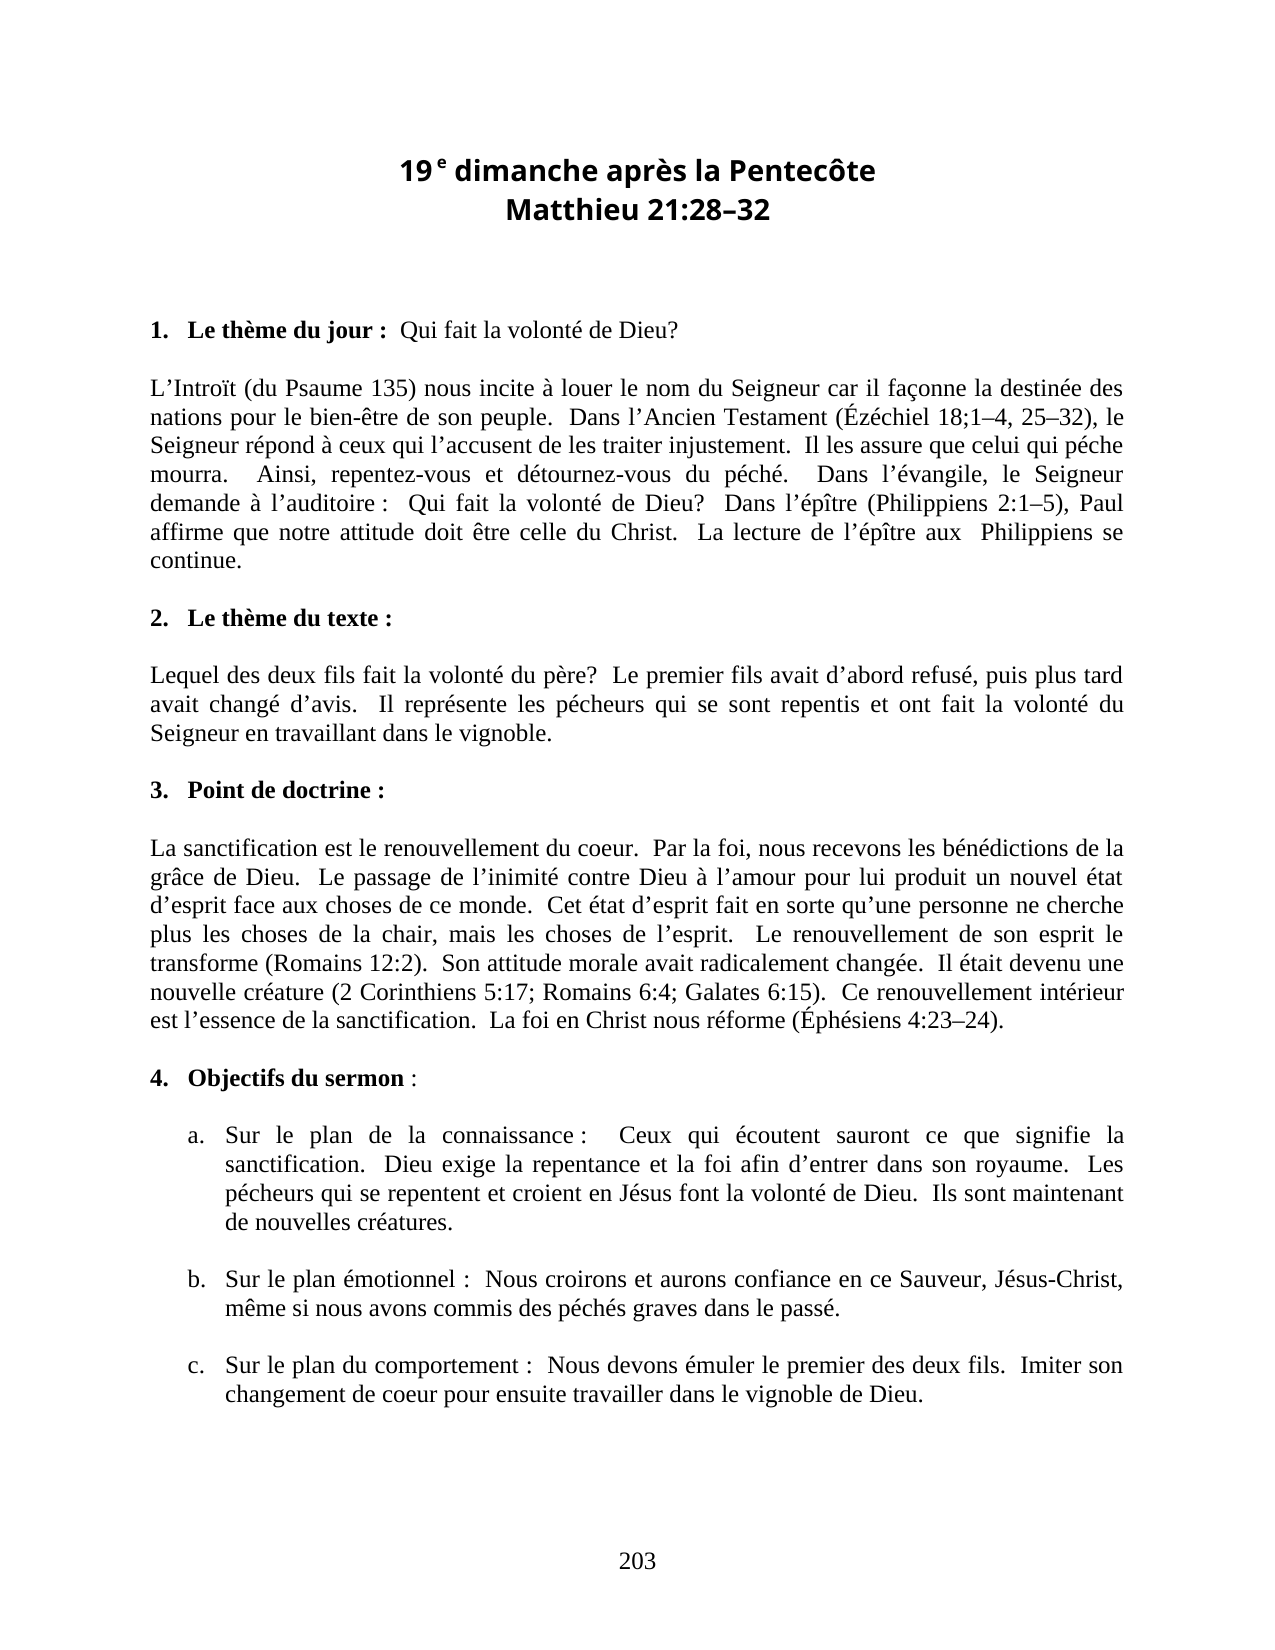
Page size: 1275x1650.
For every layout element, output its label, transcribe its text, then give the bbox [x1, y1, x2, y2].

subtitle Matthieu 21:28–32 [150, 190, 1125, 229]
text La sanctification est le renouvellement du coeur. Par la foi, nous recevons les bénédictions de la grâce de Dieu. Le passage de l’inimité contre Dieu à l’amour pour lui produit un nouvel état d’esprit face aux choses de ce monde. Cet état d’esprit fait en sorte qu’une personne ne cherche plus les choses de la chair, mais les choses de l’esprit. Le renouvellement de son esprit le transforme (Romains 12:2). Son attitude morale avait radicalement changée. Il était devenu une nouvelle créature (2 Corinthiens 5:17; Romains 6:4; Galates 6:15). Ce renouvellement intérieur est l’essence de la sanctification. La foi en Christ nous réforme (Éphésiens 4:23–24). [150, 833, 1125, 1034]
text Lequel des deux fils fait la volonté du père? Le premier fils avait d’abord refusé, puis plus tard avait changé d’avis. Il représente les pécheurs qui se sont repentis et ont fait la volonté du Seigneur en travaillant dans le vignoble. [150, 661, 1125, 747]
text b. Sur le plan émotionnel : Nous croirons et aurons confiance en ce Sauveur, Jésus-Christ, même si nous avons commis des péchés graves dans le passé. [150, 1264, 1125, 1322]
text 3. Point de doctrine : [150, 776, 1125, 804]
text 2. Le thème du texte : [150, 603, 1125, 632]
text c. Sur le plan du comportement : Nous devons émuler le premier des deux fils. Imiter son changement de coeur pour ensuite travailler dans le vignoble de Dieu. [150, 1351, 1125, 1408]
text a. Sur le plan de la connaissance : Ceux qui écoutent sauront ce que signifie la sanctification. Dieu exige la repentance et la foi afin d’entrer dans son royaume. Les pécheurs qui se repentent et croient en Jésus font la volonté de Dieu. Ils sont maintenant de nouvelles créatures. [150, 1121, 1125, 1236]
text 4. Objectifs du sermon : [150, 1063, 1125, 1092]
text L’Introït (du Psaume 135) nous incite à louer le nom du Seigneur car il façonne la destinée des nations pour le bien-être de son peuple. Dans l’Ancien Testament (Ézéchiel 18;1–4, 25–32), le Seigneur répond à ceux qui l’accusent de les traiter injustement. Il les assure que celui qui péche mourra. Ainsi, repentez-vous et détournez-vous du péché. Dans l’évangile, le Seigneur demande à l’auditoire : Qui fait la volonté de Dieu? Dans l’épître (Philippiens 2:1–5), Paul affirme que notre attitude doit être celle du Christ. La lecture de l’épître aux Philippiens se continue. [150, 373, 1125, 574]
text 1. Le thème du jour : Qui fait la volonté de Dieu? [150, 316, 1125, 344]
subtitle 19 e dimanche après la Pentecôte [150, 150, 1125, 190]
